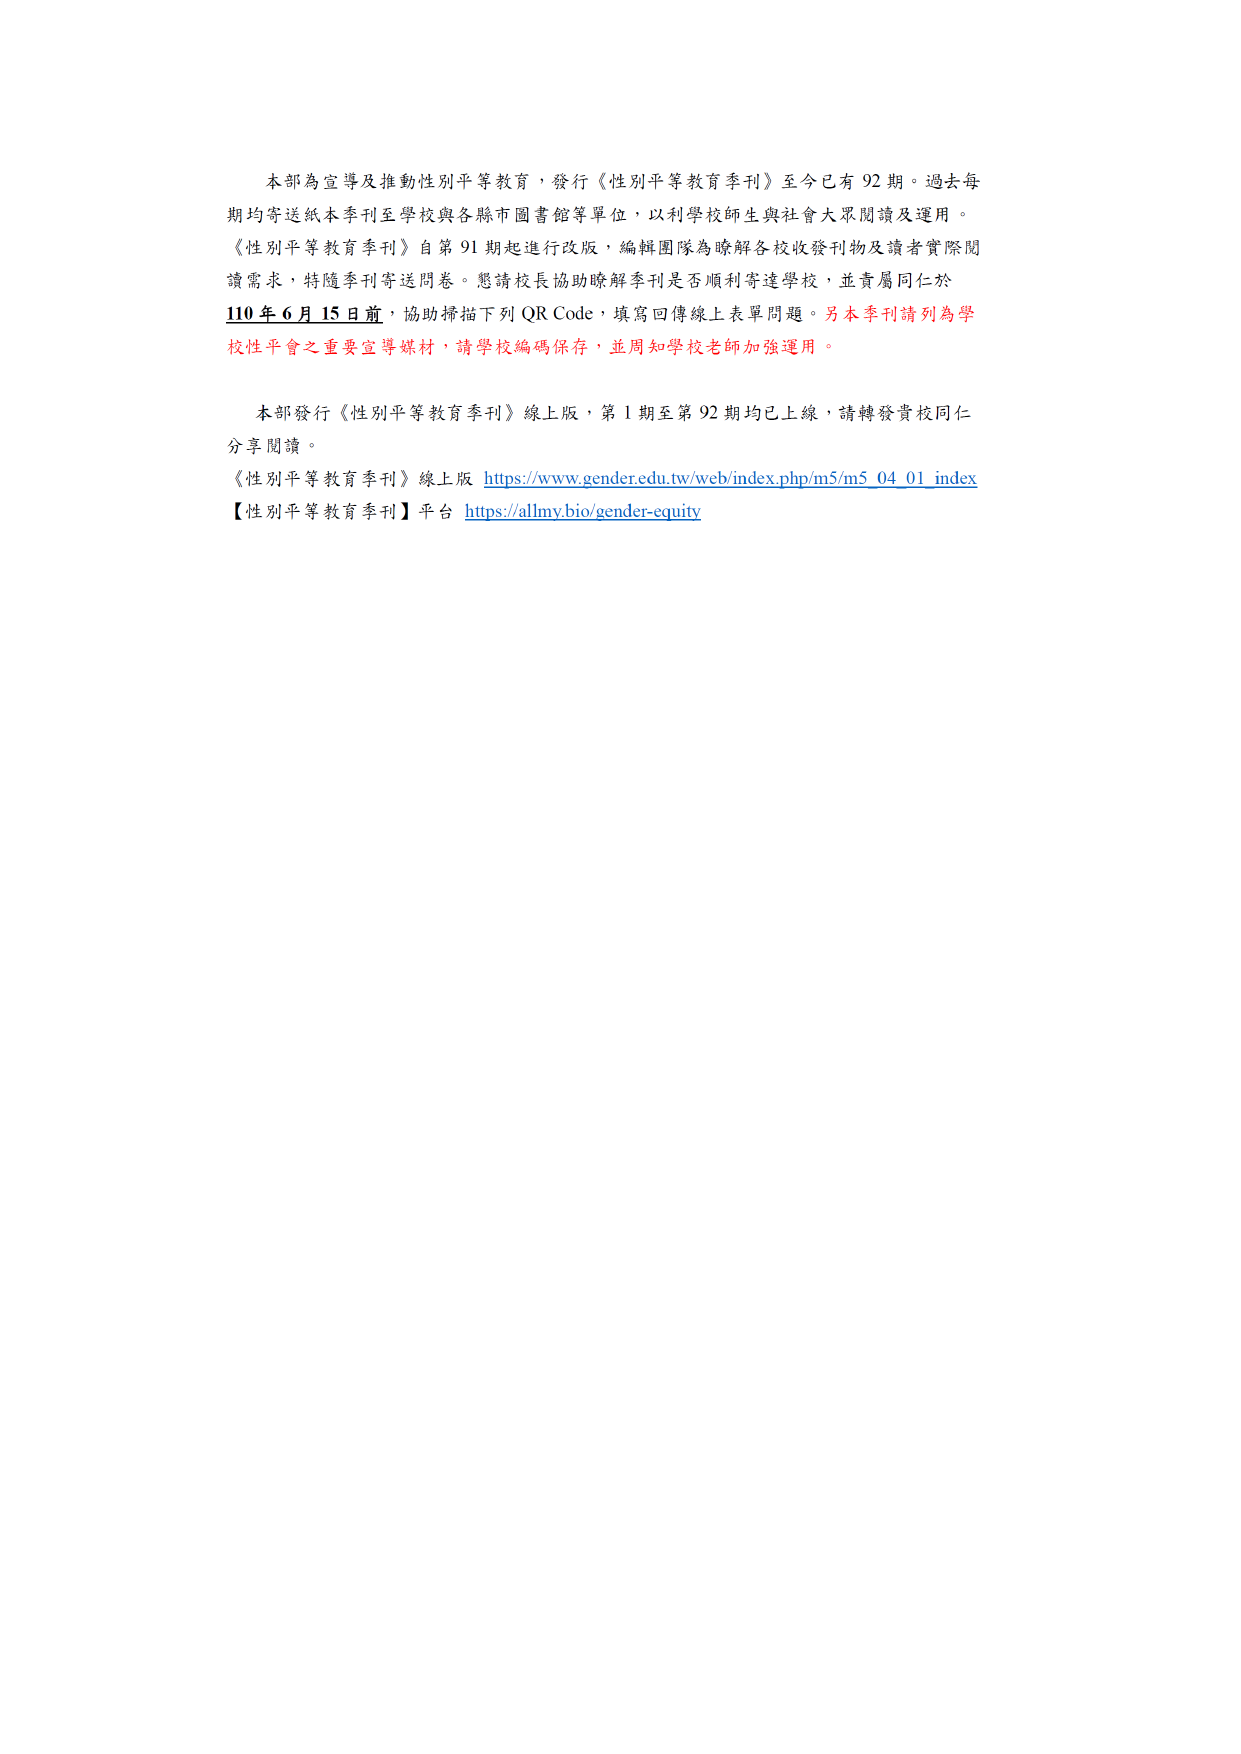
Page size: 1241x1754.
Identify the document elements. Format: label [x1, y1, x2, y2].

picture [187, 164, 1053, 561]
